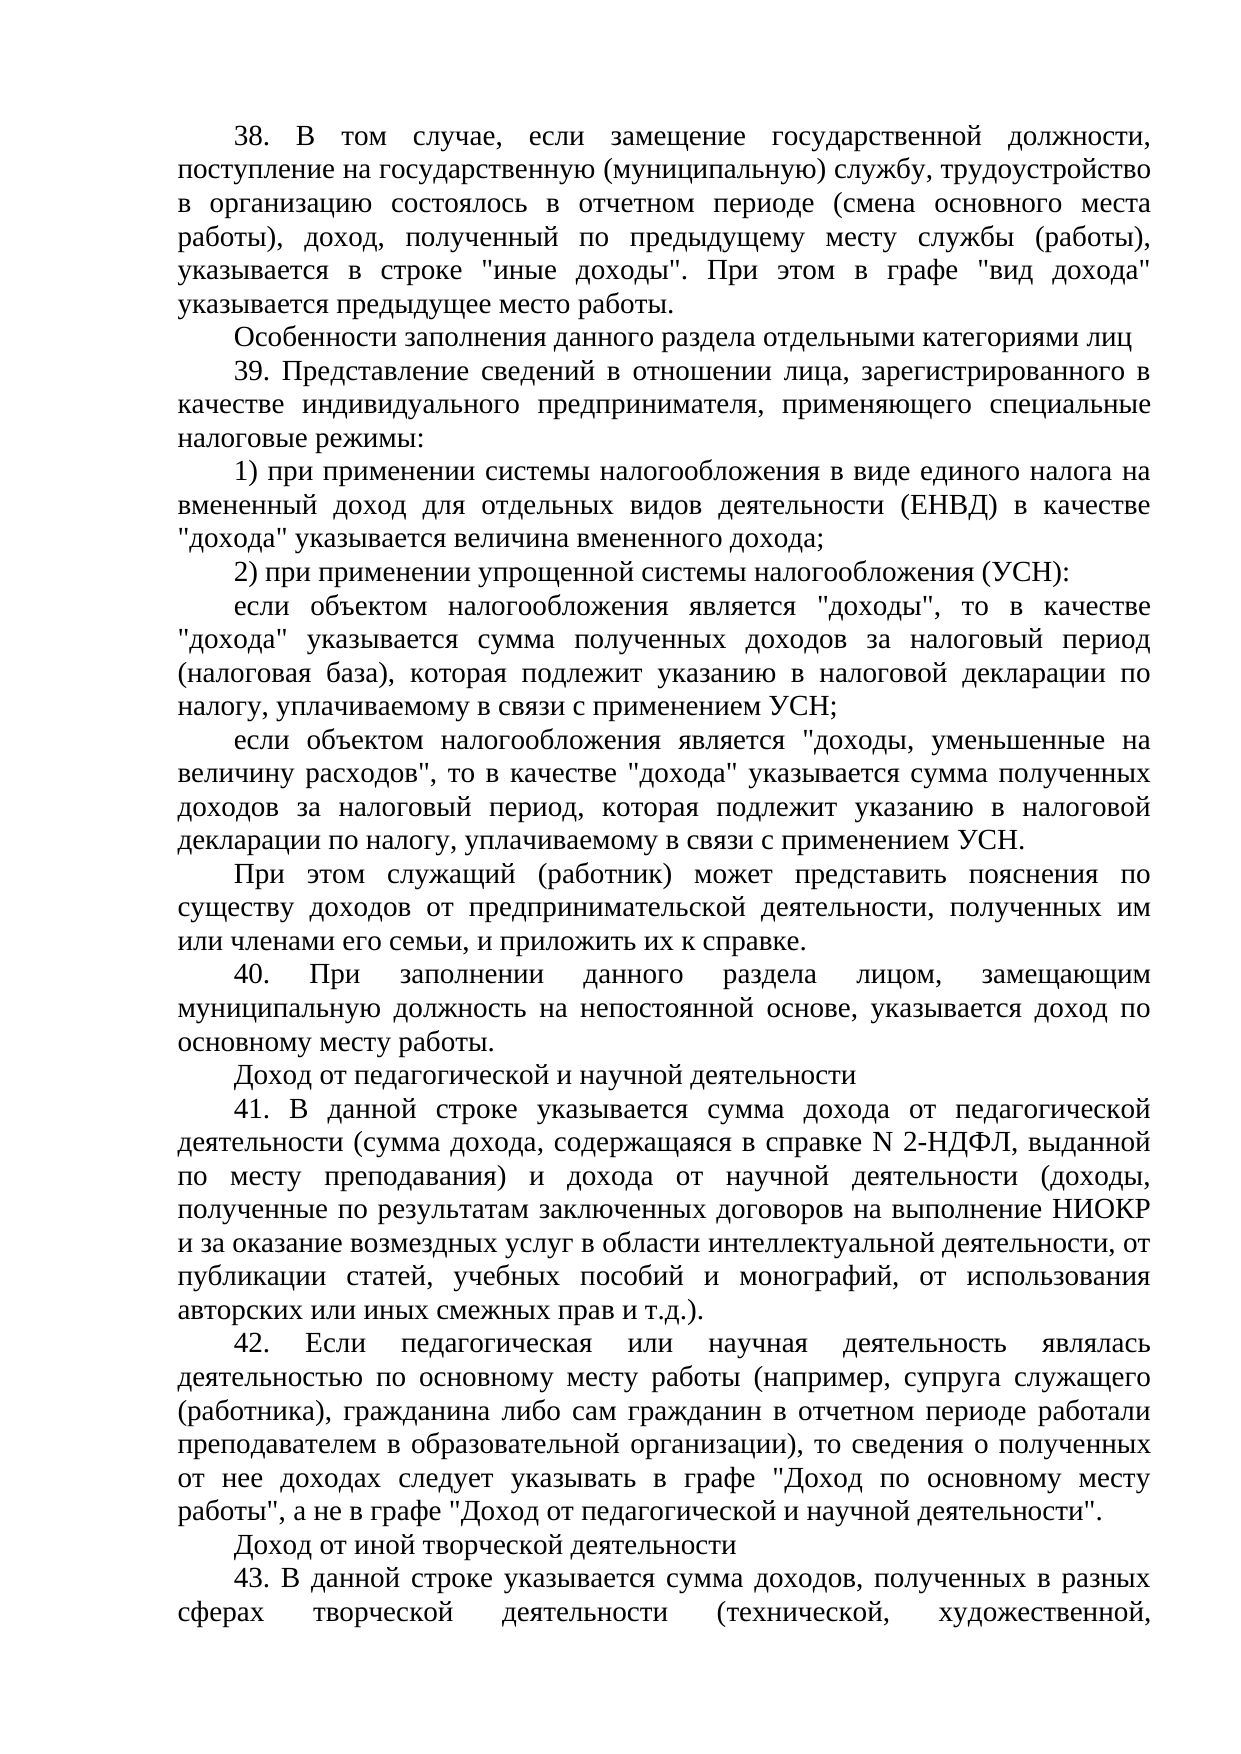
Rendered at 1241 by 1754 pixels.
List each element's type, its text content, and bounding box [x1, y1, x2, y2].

text если объектом налогообложения является "доходы, уменьшенные на величину расходов", то в качестве "дохода" указывается сумма полученных доходов за налоговый период, которая подлежит указанию в налоговой декларации по налогу, уплачиваемому в связи с применением УСН. [177, 722, 1152, 856]
text 41. В данной строке указывается сумма дохода от педагогической деятельности (сумма дохода, содержащаяся в справке N 2-НДФЛ, выданной по месту преподавания) и дохода от научной деятельности (доходы, полученные по результатам заключенных договоров на выполнение НИОКР и за оказание возмездных услуг в области интеллектуальной деятельности, от публикации статей, учебных пособий и монографий, от использования авторских или иных смежных прав и т.д.). [177, 1091, 1152, 1326]
text 40. При заполнении данного раздела лицом, замещающим муниципальную должность на непостоянной основе, указывается доход по основному месту работы. [177, 957, 1152, 1057]
text Доход от педагогической и научной деятельности [177, 1057, 1152, 1091]
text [177, 1560, 1152, 1627]
text 1) при применении системы налогообложения в виде единого налога на вмененный доход для отдельных видов деятельности (ЕНВД) в качестве "дохода" указывается величина вмененного дохода; [177, 453, 1152, 554]
text Доход от иной творческой деятельности [177, 1527, 1152, 1560]
text 39. Представление сведений в отношении лица, зарегистрированного в качестве индивидуального предпринимателя, применяющего специальные налоговые режимы: [177, 353, 1152, 453]
text 38. В том случае, если замещение государственной должности, поступление на государственную (муниципальную) службу, трудоустройство в организацию состоялось в отчетном периоде (смена основного места работы), доход, полученный по предыдущему месту службы (работы), указывается в строке "иные доходы". При этом в графе "вид дохода" указывается предыдущее место работы. [177, 118, 1152, 319]
text если объектом налогообложения является "доходы", то в качестве "дохода" указывается сумма полученных доходов за налоговый период (налоговая база), которая подлежит указанию в налоговой декларации по налогу, уплачиваемому в связи с применением УСН; [177, 588, 1152, 722]
text 2) при применении упрощенной системы налогообложения (УСН): [177, 554, 1152, 588]
text Особенности заполнения данного раздела отдельными категориями лиц [177, 319, 1152, 353]
text При этом служащий (работник) может представить пояснения по существу доходов от предпринимательской деятельности, полученных им или членами его семьи, и приложить их к справке. [177, 856, 1152, 957]
text 42. Если педагогическая или научная деятельность являлась деятельностью по основному месту работы (например, супруга служащего (работника), гражданина либо сам гражданин в отчетном периоде работали преподавателем в образовательной организации), то сведения о полученных от нее доходах следует указывать в графе "Доход по основному месту работы", а не в графе "Доход от педагогической и научной деятельности". [177, 1326, 1152, 1527]
